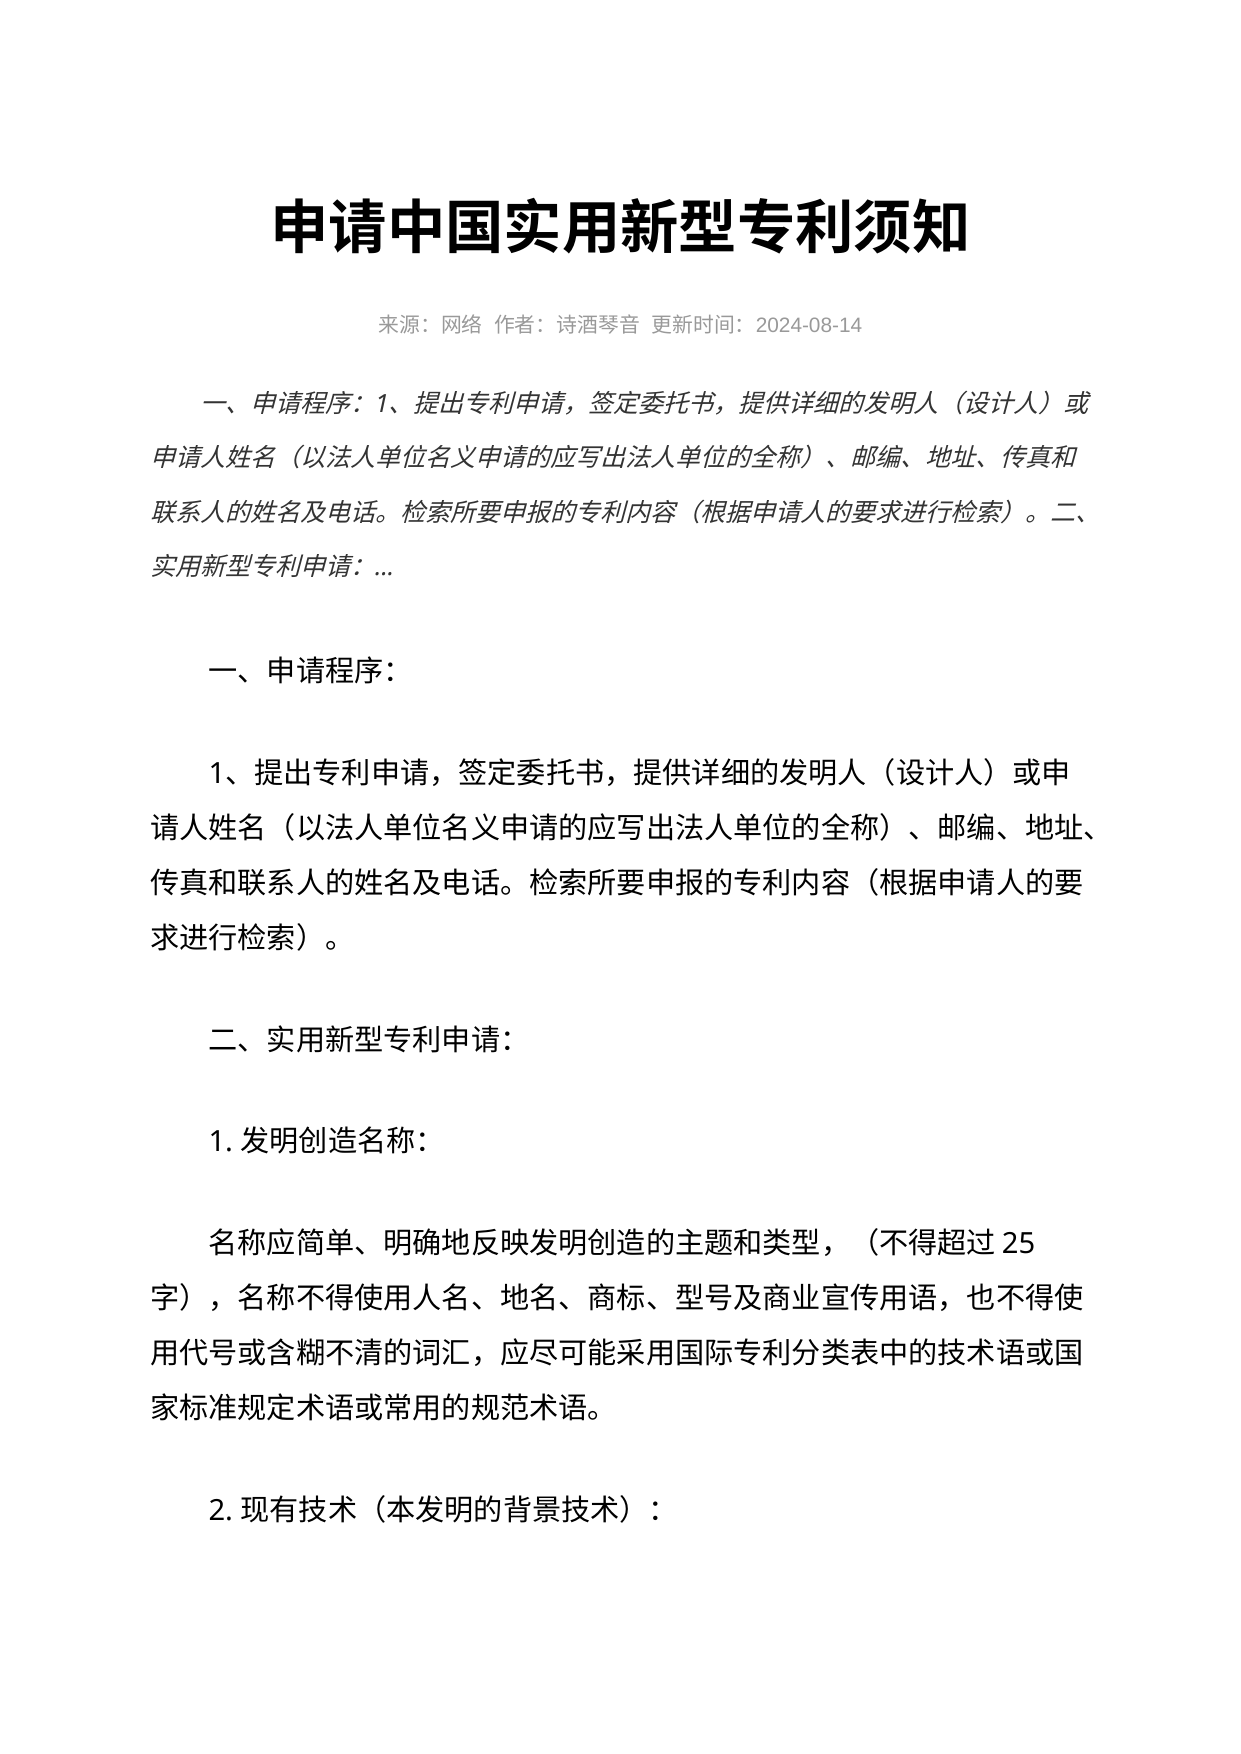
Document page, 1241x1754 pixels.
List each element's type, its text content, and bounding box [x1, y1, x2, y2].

text 来源：网络 作者：诗酒琴音 更新时间：2024-08-14 [150, 313, 1090, 337]
text 2. 现有技术（本发明的背景技术）： [150, 1486, 1090, 1529]
text 1. 发明创造名称： [150, 1118, 1090, 1160]
text 一、申请程序：1、提出专利申请，签定委托书，提供详细的发明人（设计人）或申请人姓名（以法人单位名义申请的应写出法人单位的全称）、邮编、地址、传真和联系人的姓名及电话。检索所要申报的专利内容（根据申请人的要求进行检索）。二、实用新型专利申请：... [150, 383, 1090, 583]
text 1、提出专利申请，签定委托书，提供详细的发明人（设计人）或申请人姓名（以法人单位名义申请的应写出法人单位的全称）、邮编、地址、传真和联系人的姓名及电话。检索所要申报的专利内容（根据申请人的要求进行检索）。 [150, 749, 1090, 957]
text 二、实用新型专利申请： [150, 1016, 1090, 1058]
text 一、申请程序： [150, 648, 1090, 690]
text 名称应简单、明确地反映发明创造的主题和类型，（不得超过25字），名称不得使用人名、地名、商标、型号及商业宣传用语，也不得使用代号或含糊不清的词汇，应尽可能采用国际专利分类表中的技术语或国家标准规定术语或常用的规范术语。 [150, 1220, 1090, 1427]
subtitle 申请中国实用新型专利须知 [150, 181, 1090, 266]
